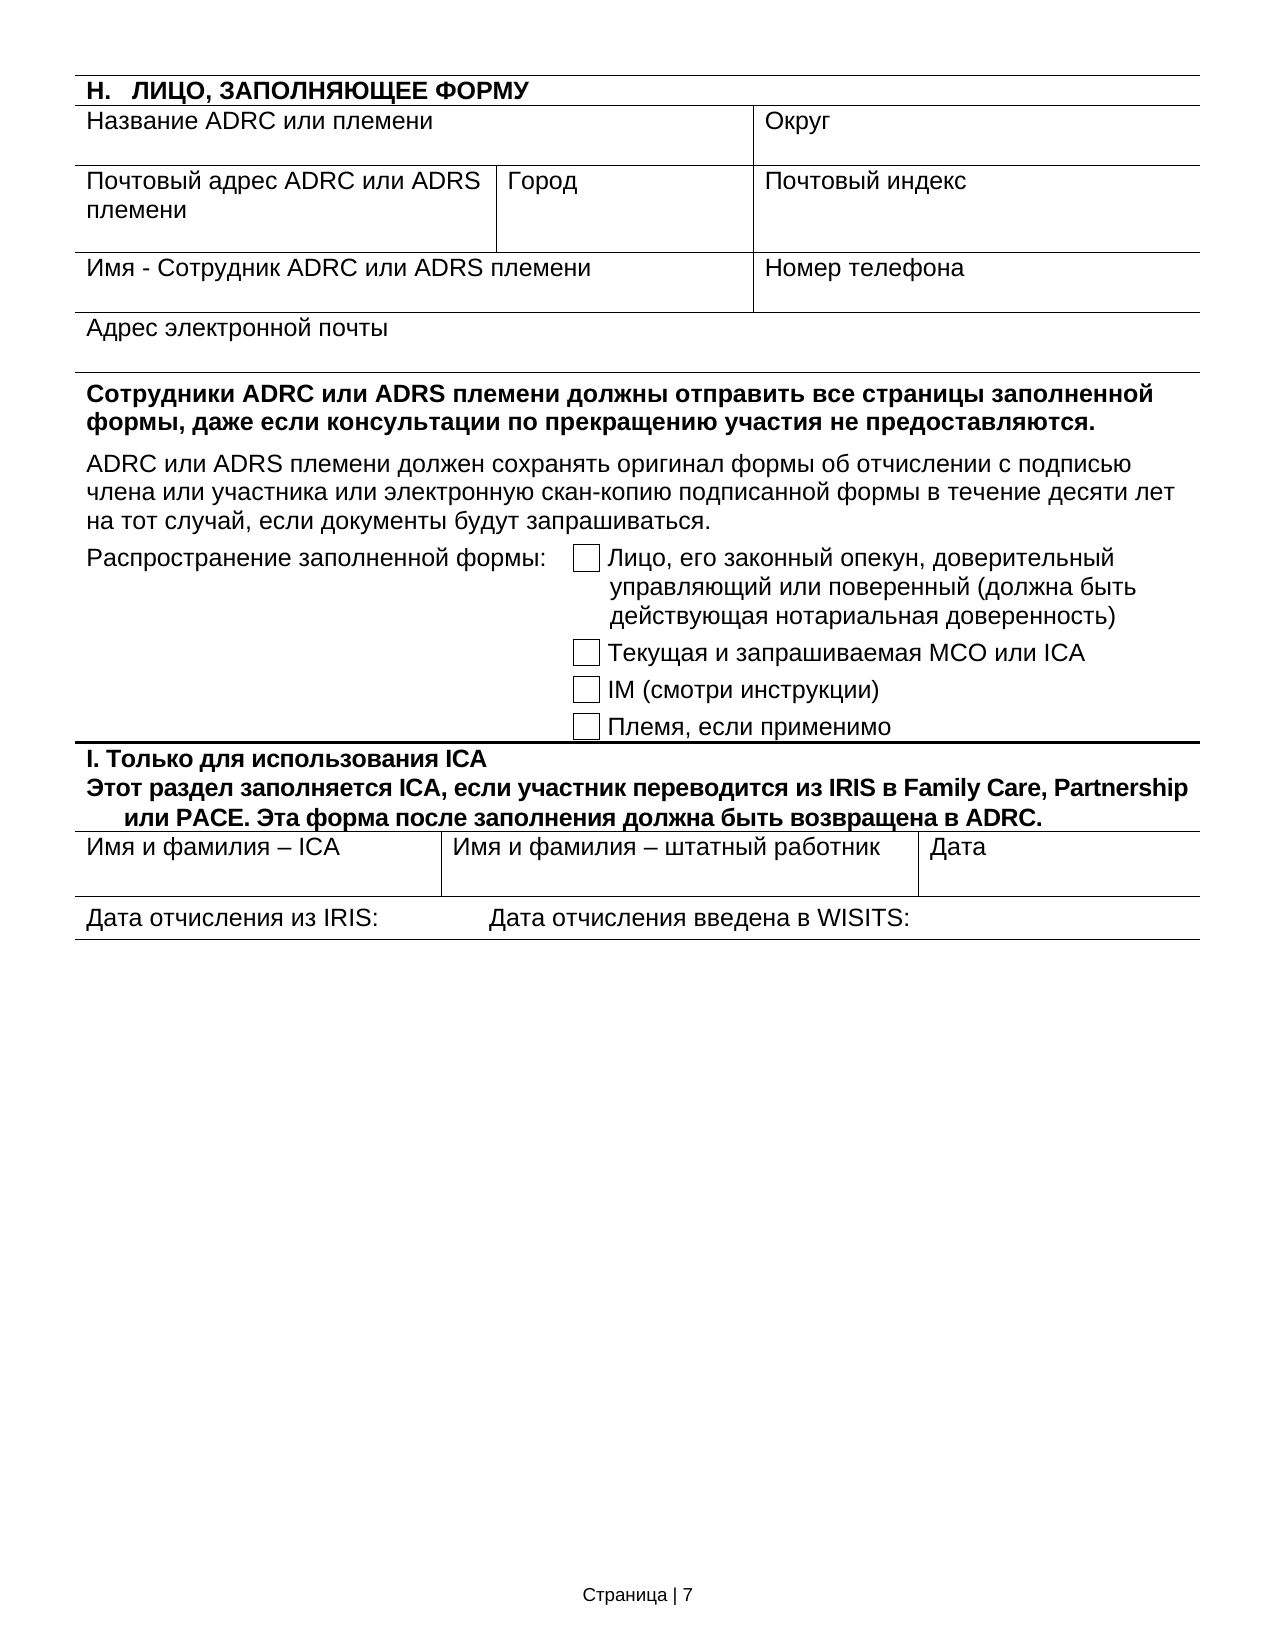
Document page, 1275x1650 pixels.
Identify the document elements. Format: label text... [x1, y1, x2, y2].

table_cell Дата отчисления из IRIS: [75, 897, 478, 938]
table_cell I. Только для использования ICА Этот раздел заполняется ICA, если участник переводится из IRIS в Family Care, Partnership или PACE. Эта форма после заполнения должна быть возвращена в ADRC. [75, 744, 1200, 831]
table_cell Имя - Сотрудник ADRC или ADRS племени [75, 253, 753, 312]
table_cell Номер телефона [754, 253, 1200, 312]
table_cell Сотрудники ADRC или ADRS племени должны отправить все страницы заполненной формы, даже если консультации по прекращению участия не предоставляются. ADRC или ADRS племени должен сохранять оригинал формы об отчислении с подписью члена или участника или электронную скан-копию подписанной формы в течение десяти лет на тот случай, если документы будут запрашиваться. Распространение заполненной формы: Лицо, его законный опекун, доверительный управляющий или поверенный (должна быть действующая нотариальная доверенность) Текущая и запрашиваемая MCO или ICA IM (смотри инструкции) Племя, если применимо [75, 373, 1200, 741]
table_cell Дата [919, 832, 1200, 896]
table_cell Почтовый индекс [754, 166, 1200, 252]
table_cell Город [497, 166, 753, 252]
table_cell Адрес электронной почты [75, 313, 1200, 372]
table_cell Дата отчисления введена в WISITS: [478, 897, 1200, 938]
table_cell Имя и фамилия – штатный работник [442, 832, 918, 896]
table_cell Почтовый адрес ADRC или ADRS племени [75, 166, 496, 252]
table_cell Имя и фамилия – ICA [75, 832, 441, 896]
table_cell H. ЛИЦО, ЗАПОЛНЯЮЩЕЕ ФОРМУ [75, 76, 1200, 105]
table_cell Округ [754, 106, 1200, 165]
table_cell Название ADRC или племени [75, 106, 753, 165]
